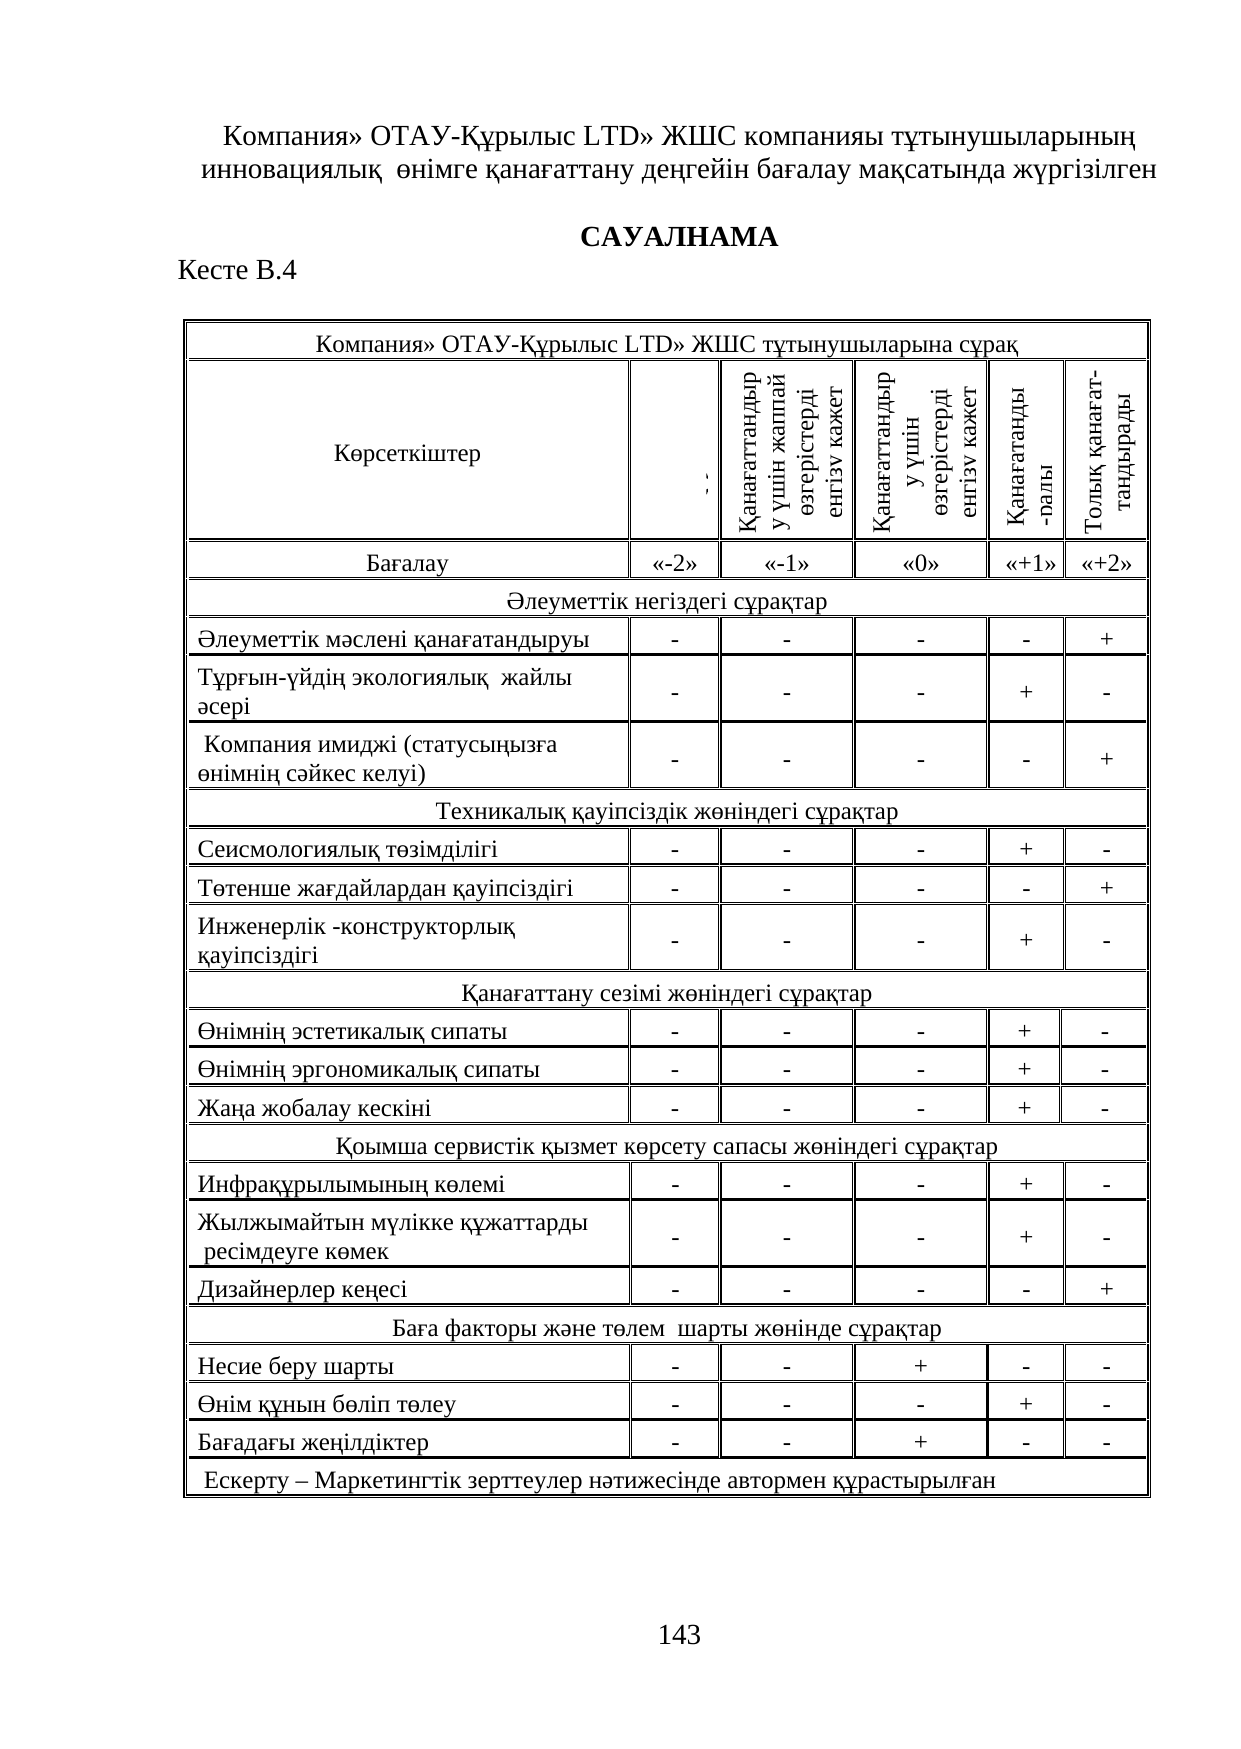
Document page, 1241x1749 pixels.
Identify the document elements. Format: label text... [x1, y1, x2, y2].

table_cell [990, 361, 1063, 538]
text САУАЛНАМА [177, 219, 1181, 252]
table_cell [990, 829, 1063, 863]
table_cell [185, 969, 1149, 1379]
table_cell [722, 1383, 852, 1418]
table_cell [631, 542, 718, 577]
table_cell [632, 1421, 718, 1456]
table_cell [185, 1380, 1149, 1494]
text Компания» ОТАУ-Құрылыс LTD» ЖШС компанияы тұтынушыларының инновациялық өнімге қанағаттану деңгейін бағалау мақсатында жүргізілген [177, 118, 1181, 185]
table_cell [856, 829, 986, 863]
text Кесте В.4 [177, 252, 1181, 286]
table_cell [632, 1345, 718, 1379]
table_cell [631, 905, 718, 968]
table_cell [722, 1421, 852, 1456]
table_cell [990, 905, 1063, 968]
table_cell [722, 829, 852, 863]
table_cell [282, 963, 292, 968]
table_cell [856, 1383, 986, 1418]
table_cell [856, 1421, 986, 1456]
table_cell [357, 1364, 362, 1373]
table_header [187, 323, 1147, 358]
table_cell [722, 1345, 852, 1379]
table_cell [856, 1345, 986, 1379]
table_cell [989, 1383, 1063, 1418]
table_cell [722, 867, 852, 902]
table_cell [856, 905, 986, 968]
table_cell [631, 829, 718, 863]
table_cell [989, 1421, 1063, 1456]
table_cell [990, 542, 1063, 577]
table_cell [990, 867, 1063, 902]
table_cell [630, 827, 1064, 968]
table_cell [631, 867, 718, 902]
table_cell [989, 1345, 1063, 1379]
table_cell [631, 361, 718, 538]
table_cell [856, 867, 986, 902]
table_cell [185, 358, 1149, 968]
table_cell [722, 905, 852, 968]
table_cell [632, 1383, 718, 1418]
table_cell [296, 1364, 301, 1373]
